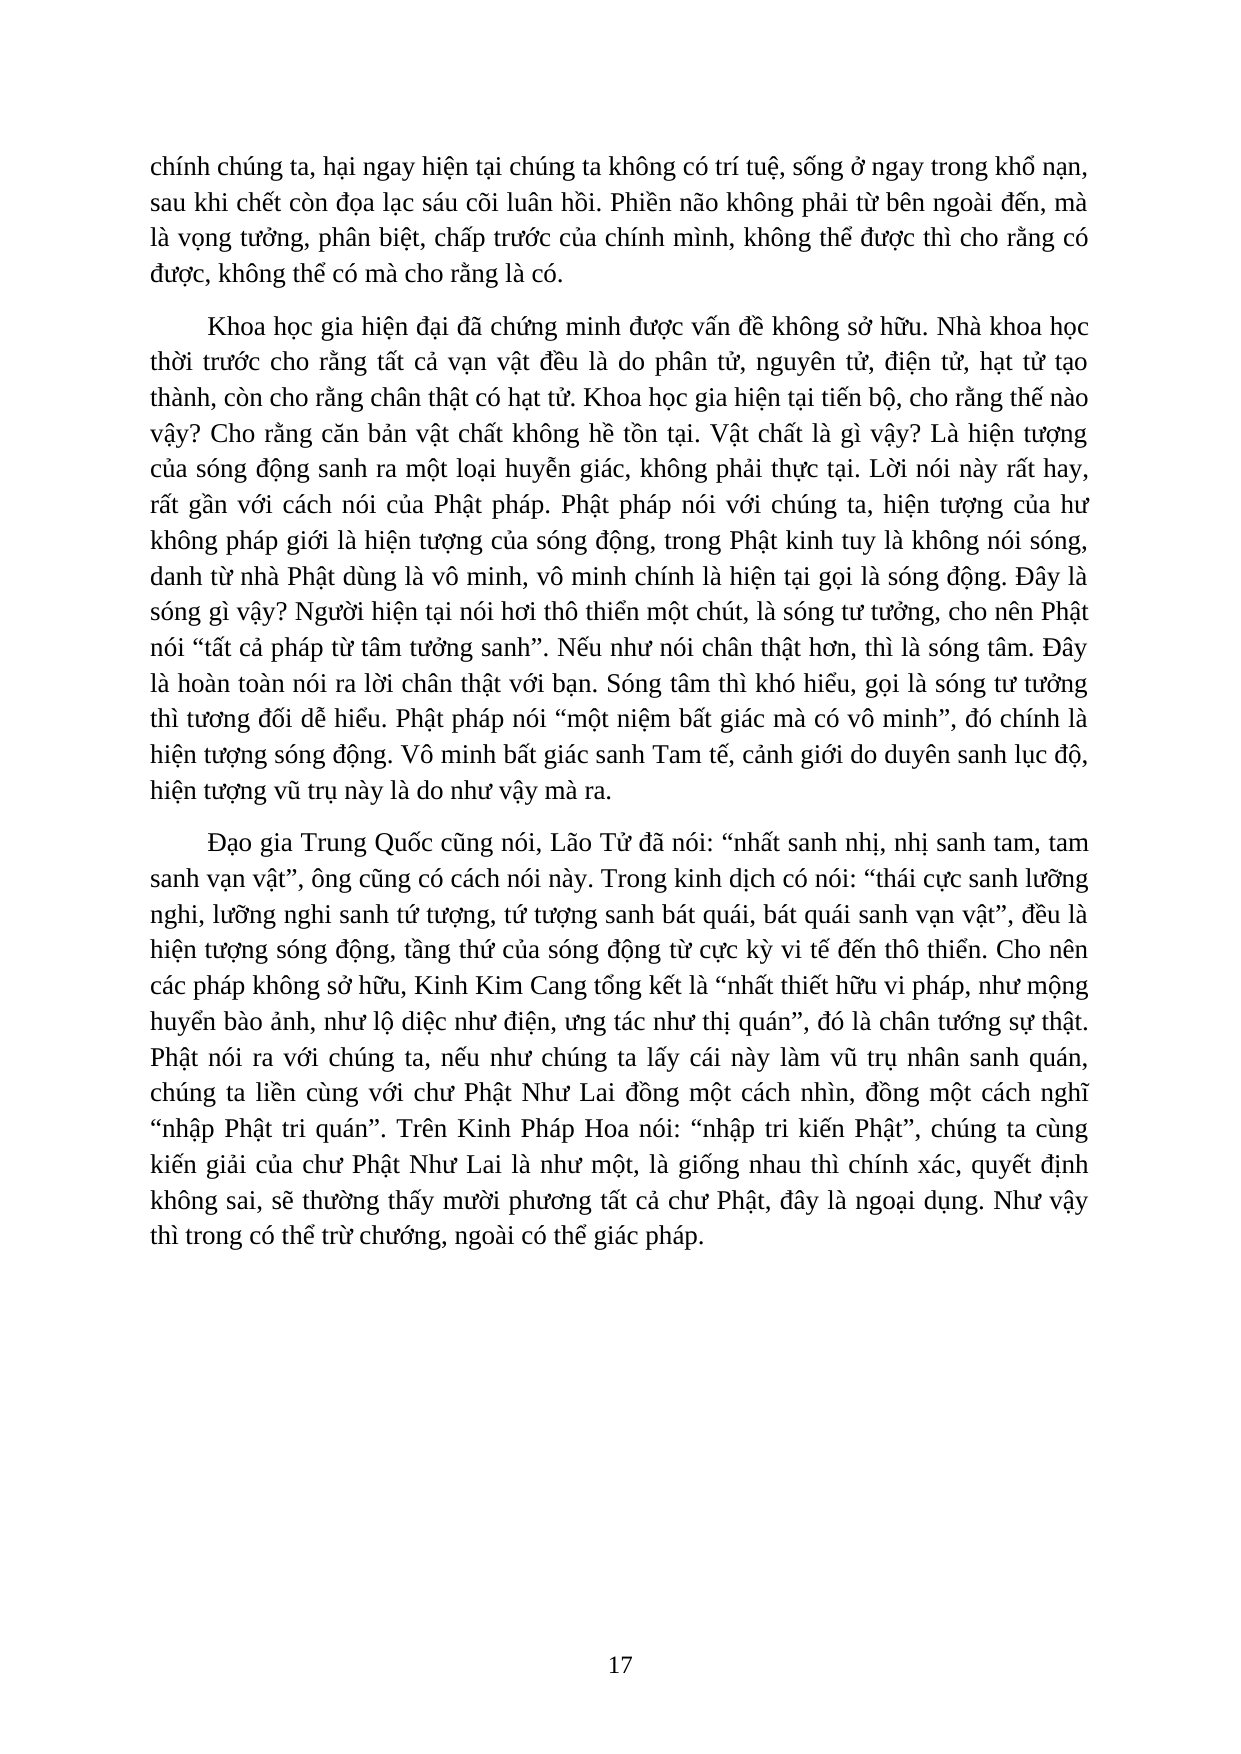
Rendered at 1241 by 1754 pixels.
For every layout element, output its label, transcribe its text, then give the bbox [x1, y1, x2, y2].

text Đạo gia Trung Quốc cũng nói, Lão Tử đã nói: “nhất sanh nhị, nhị sanh tam, tam sanh vạn vật”, ông cũng có cách nói này. Trong kinh dịch có nói: “thái cực sanh lưỡng nghi, lưỡng nghi sanh tứ tượng, tứ tượng sanh bát quái, bát quái sanh vạn vật”, đều là hiện tượng sóng động, tầng thứ của sóng động từ cực kỳ vi tế đến thô thiển. Cho nên các pháp không sở hữu, Kinh Kim Cang tổng kết là “nhất thiết hữu vi pháp, như mộng huyển bào ảnh, như lộ diệc như điện, ưng tác như thị quán”, đó là chân tướng sự thật. Phật nói ra với chúng ta, nếu như chúng ta lấy cái này làm vũ trụ nhân sanh quán, chúng ta liền cùng với chư Phật Như Lai đồng một cách nhìn, đồng một cách nghĩ “nhập Phật tri quán”. Trên Kinh Pháp Hoa nói: “nhập tri kiến Phật”, chúng ta cùng kiến giải của chư Phật Như Lai là như một, là giống nhau thì chính xác, quyết định không sai, sẽ thường thấy mười phương tất cả chư Phật, đây là ngoại dụng. Như vậy thì trong có thể trừ chướng, ngoài có thể giác pháp. [150, 826, 1090, 1251]
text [150, 150, 1090, 288]
text Khoa học gia hiện đại đã chứng minh được vấn đề không sở hữu. Nhà khoa học thời trước cho rằng tất cả vạn vật đều là do phân tử, nguyên tử, điện tử, hạt tử tạo thành, còn cho rằng chân thật có hạt tử. Khoa học gia hiện tại tiến bộ, cho rằng thế nào vậy? Cho rằng căn bản vật chất không hề tồn tại. Vật chất là gì vậy? Là hiện tượng của sóng động sanh ra một loại huyễn giác, không phải thực tại. Lời nói này rất hay, rất gần với cách nói của Phật pháp. Phật pháp nói với chúng ta, hiện tượng của hư không pháp giới là hiện tượng của sóng động, trong Phật kinh tuy là không nói sóng, danh từ nhà Phật dùng là vô minh, vô minh chính là hiện tại gọi là sóng động. Đây là sóng gì vậy? Người hiện tại nói hơi thô thiển một chút, là sóng tư tưởng, cho nên Phật nói “tất cả pháp từ tâm tưởng sanh”. Nếu như nói chân thật hơn, thì là sóng tâm. Đây là hoàn toàn nói ra lời chân thật với bạn. Sóng tâm thì khó hiểu, gọi là sóng tư tưởng thì tương đối dễ hiểu. Phật pháp nói “một niệm bất giác mà có vô minh”, đó chính là hiện tượng sóng động. Vô minh bất giác sanh Tam tế, cảnh giới do duyên sanh lục độ, hiện tượng vũ trụ này là do như vậy mà ra. [150, 309, 1090, 805]
